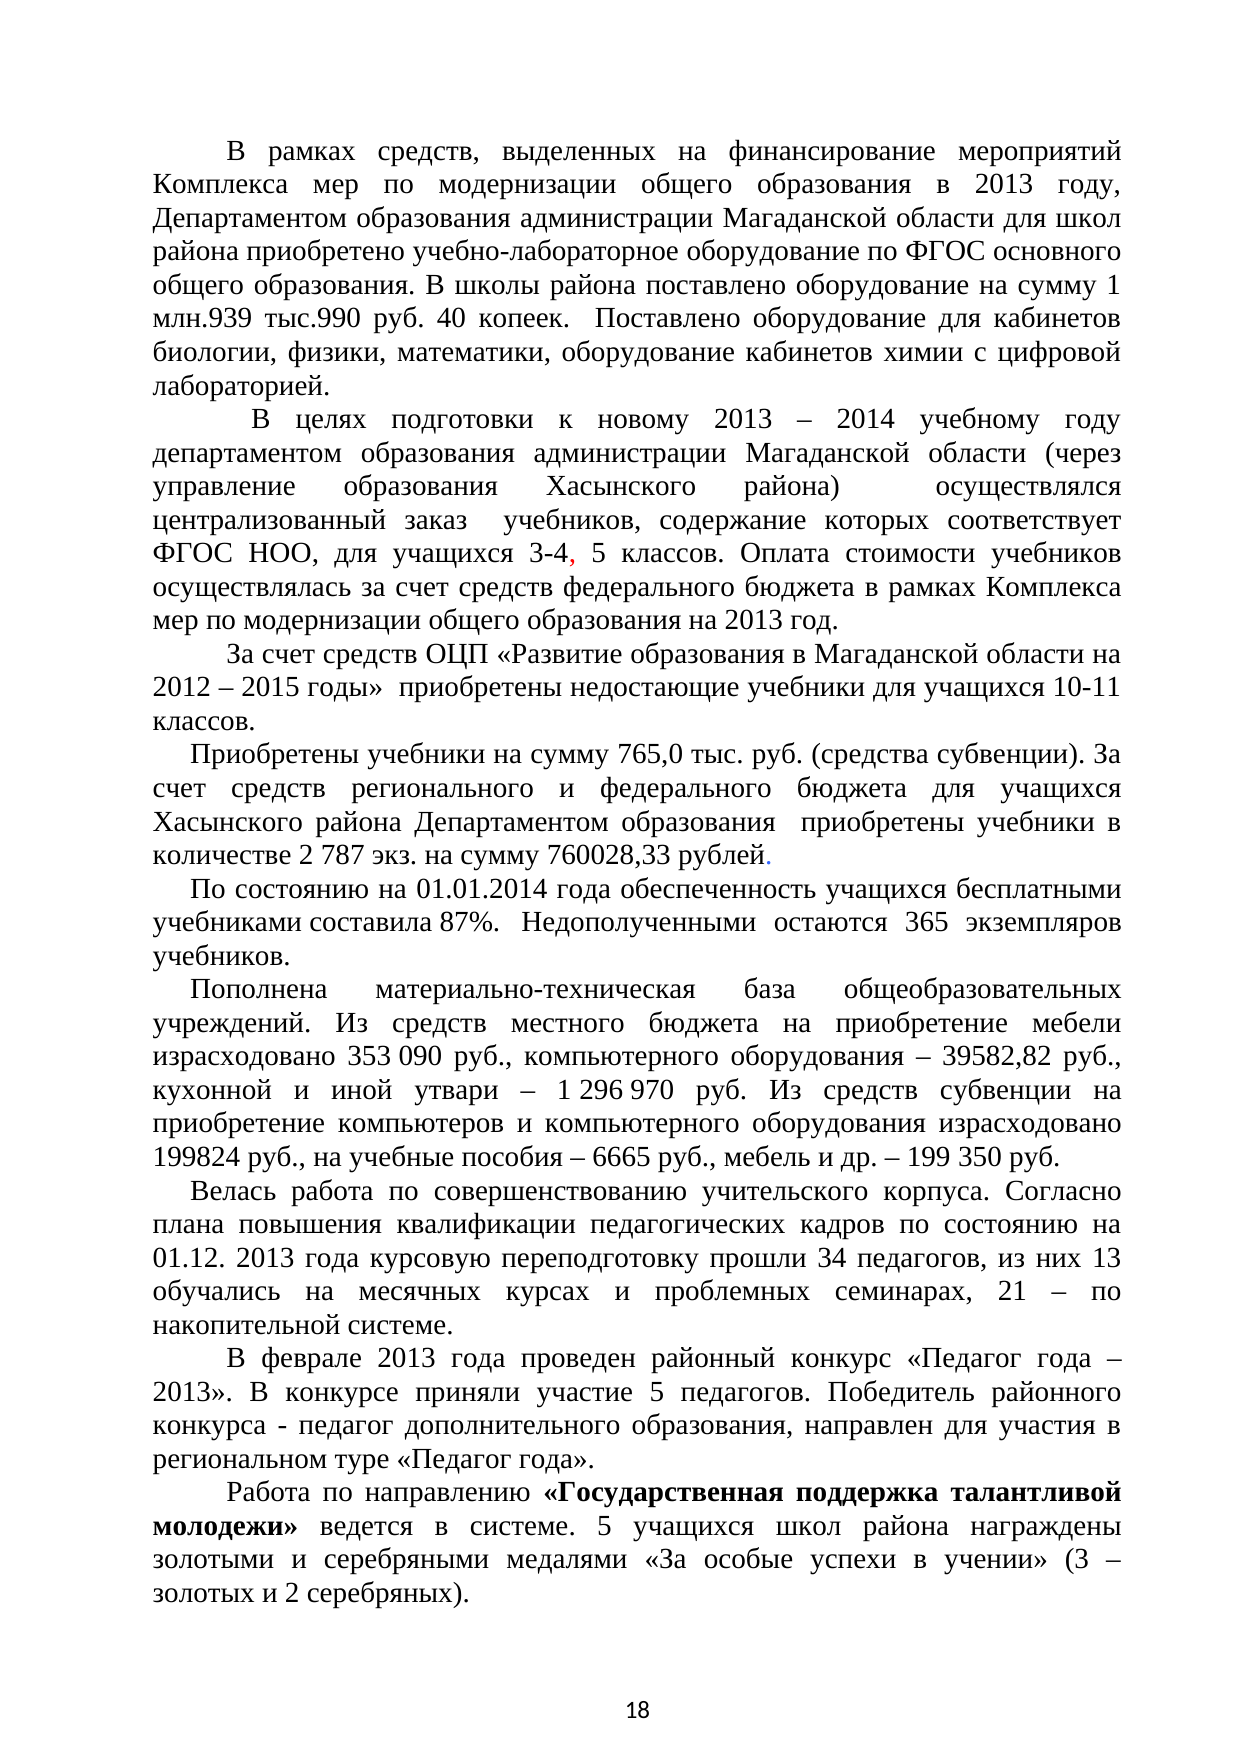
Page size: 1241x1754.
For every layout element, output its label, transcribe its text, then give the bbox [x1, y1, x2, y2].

list По состоянию на 01.01.2014 года обеспеченность учащихся бесплатными учебниками составила 87%. Недополученными остаются 365 экземпляров учебников. [152, 871, 1122, 971]
text За счет средств ОЦП «Развитие образования в Магаданской области на 2012 – 2015 годы» приобретены недостающие учебники для учащихся 10-11 классов. [152, 636, 1122, 737]
list Приобретены учебники на сумму 765,0 тыс. руб. (средства субвенции). За счет средств регионального и федерального бюджета для учащихся Хасынского района Департаментом образования приобретены учебники в количестве 2 787 экз. на сумму 760028,33 рублей. [152, 737, 1122, 871]
text В целях подготовки к новому 2013 – 2014 учебному году департаментом образования администрации Магаданской области (через управление образования Хасынского района) осуществлялся централизованный заказ учебников, содержание которых соответствует ФГОС НОО, для учащихся 3-4, 5 классов. Оплата стоимости учебников осуществлялась за счет средств федерального бюджета в рамках Комплекса мер по модернизации общего образования на 2013 год. [152, 401, 1122, 636]
text В рамках средств, выделенных на финансирование мероприятий Комплекса мер по модернизации общего образования в 2013 году, Департаментом образования администрации Магаданской области для школ района приобретено учебно-лабораторное оборудование по ФГОС основного общего образования. В школы района поставлено оборудование на сумму 1 млн.939 тыс.990 руб. 40 копеек. Поставлено оборудование для кабинетов биологии, физики, математики, оборудование кабинетов химии с цифровой лабораторией. [152, 133, 1122, 401]
text В феврале 2013 года проведен районный конкурс «Педагог года – 2013». В конкурсе приняли участие 5 педагогов. Победитель районного конкурса - педагог дополнительного образования, направлен для участия в региональном туре «Педагог года». [152, 1340, 1122, 1474]
list Пополнена материально-техническая база общеобразовательных учреждений. Из средств местного бюджета на приобретение мебели израсходовано 353 090 руб., компьютерного оборудования – 39582,82 руб., кухонной и иной утвари – 1 296 970 руб. Из средств субвенции на приобретение компьютеров и компьютерного оборудования израсходовано 199824 руб., на учебные пособия – 6665 руб., мебель и др. – 199 350 руб. [152, 971, 1122, 1173]
text Работа по направлению «Государственная поддержка талантливой молодежи» ведется в системе. 5 учащихся школ района награждены золотыми и серебряными медалями «За особые успехи в учении» (3 – золотых и 2 серебряных). [152, 1474, 1122, 1609]
text Велась работа по совершенствованию учительского корпуса. Согласно плана повышения квалификации педагогических кадров по состоянию на 01.12. 2013 года курсовую переподготовку прошли 34 педагогов, из них 13 обучались на месячных курсах и проблемных семинарах, 21 – по накопительной системе. [152, 1173, 1122, 1340]
